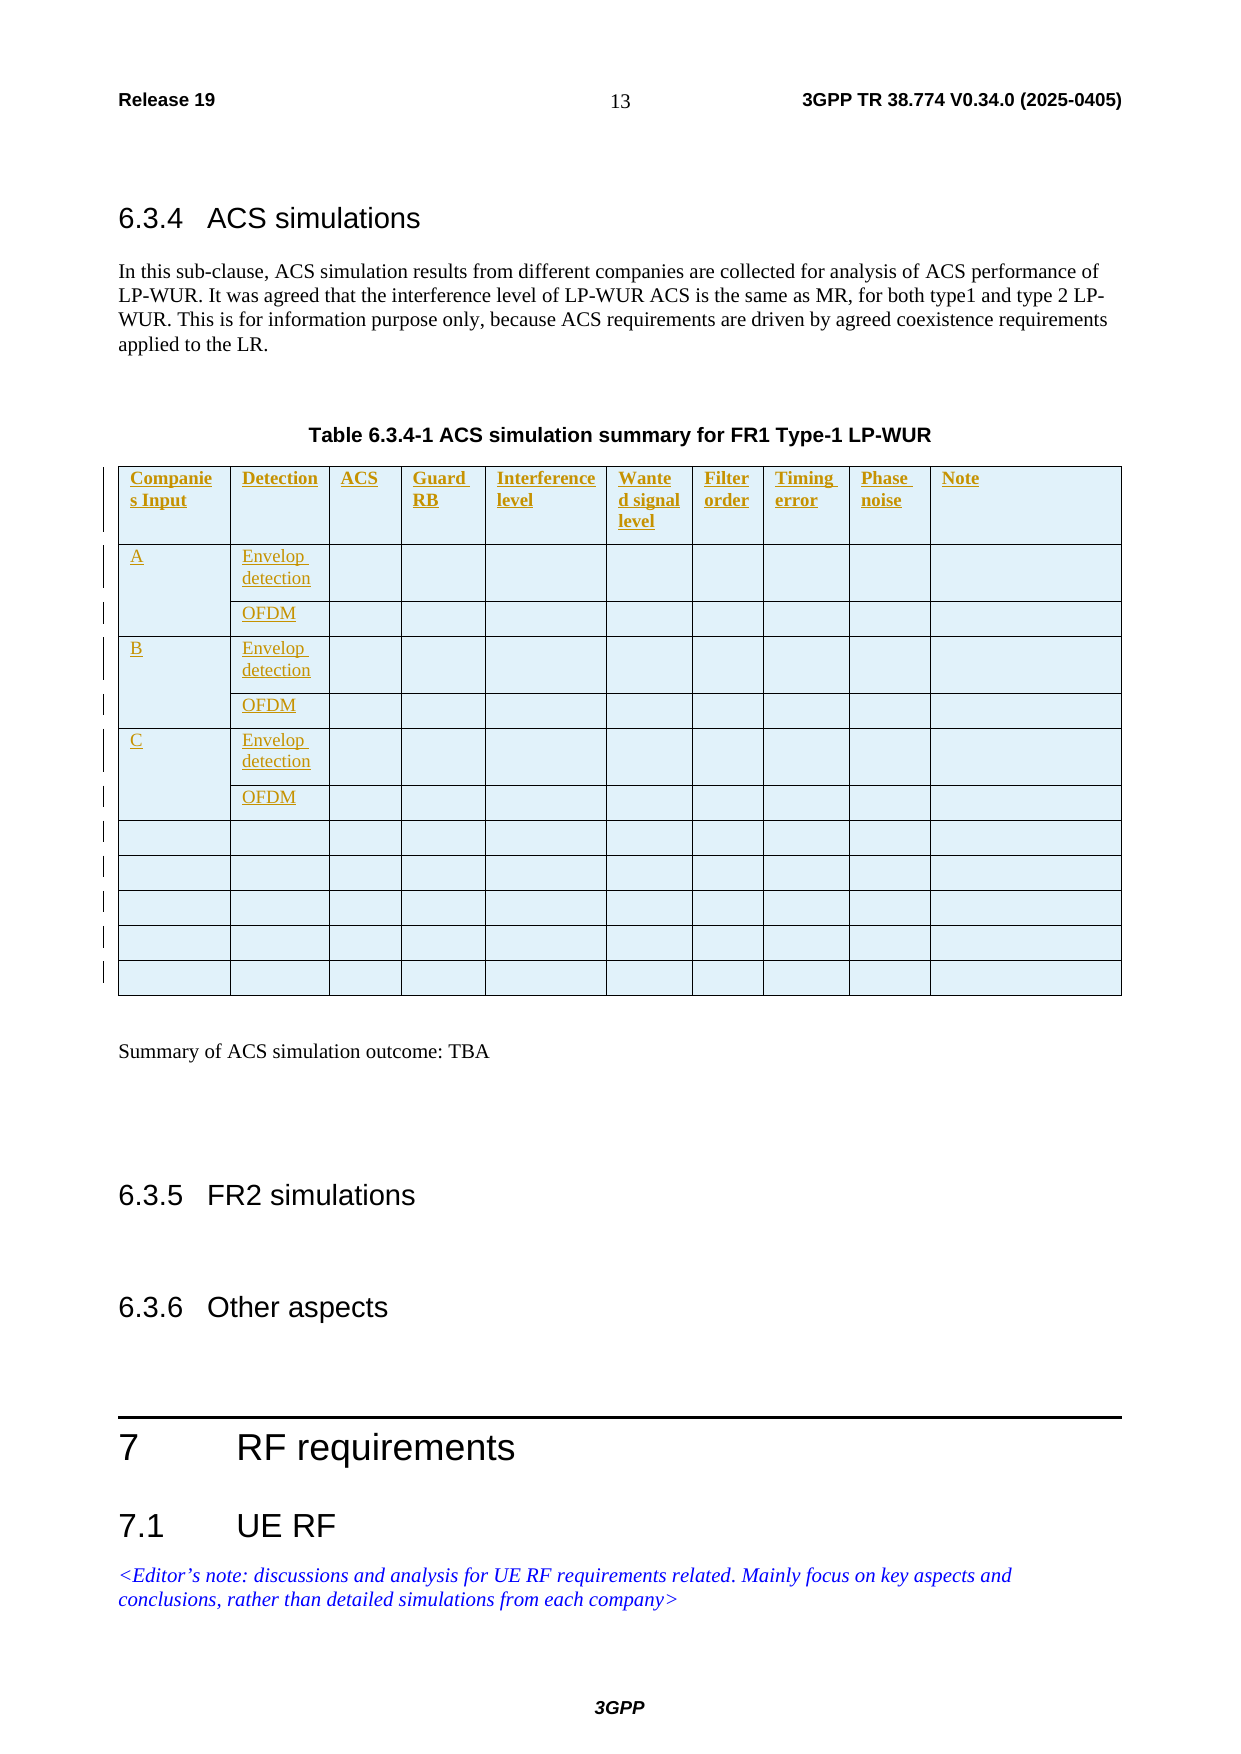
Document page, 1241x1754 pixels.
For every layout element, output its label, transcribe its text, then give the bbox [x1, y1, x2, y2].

text <Editor’s note: discussions and analysis for UE RF requirements related. Mainly focus on key aspects and conclusions, rather than detailed simulations from each company> [118, 1563, 1122, 1611]
subtitle 7.1 UE RF [118, 1506, 1122, 1544]
subtitle 7 RF requirements [118, 1419, 1122, 1468]
